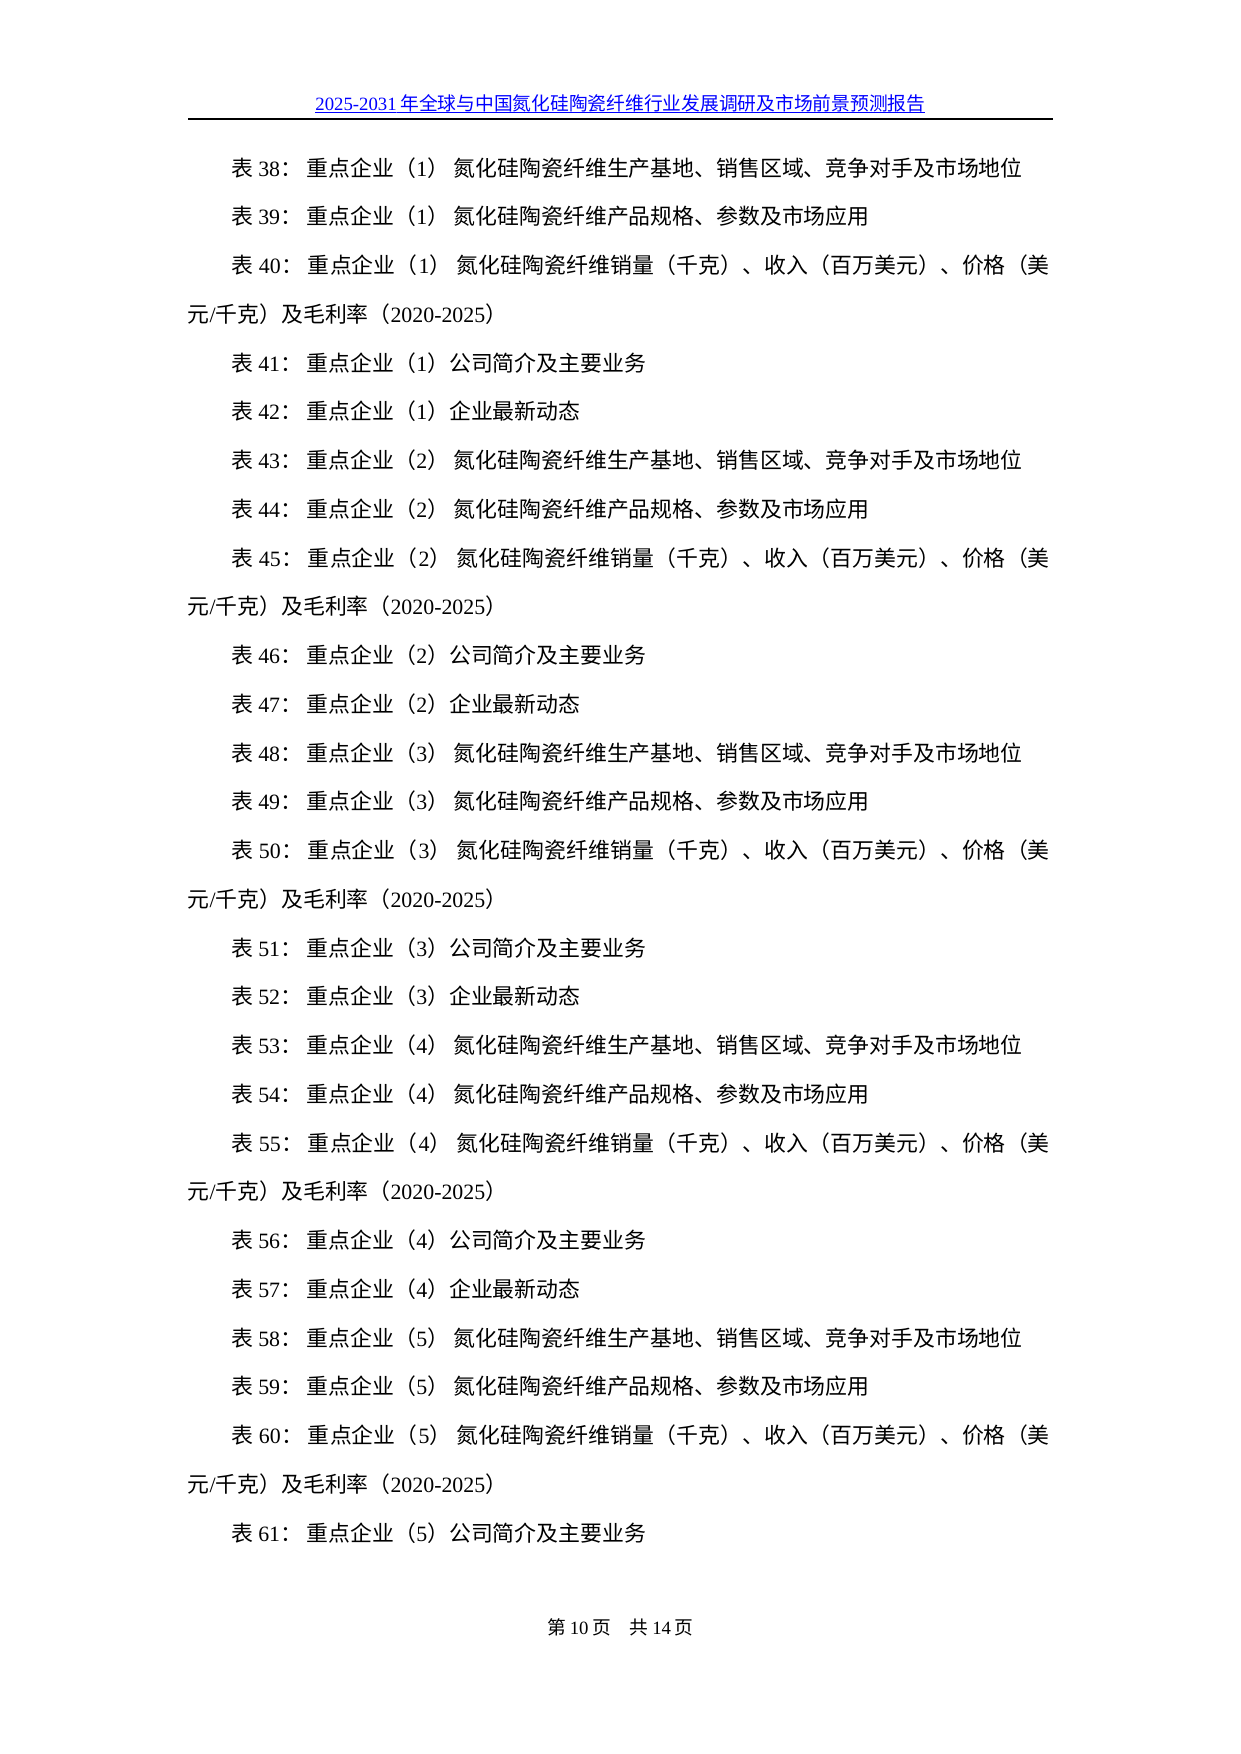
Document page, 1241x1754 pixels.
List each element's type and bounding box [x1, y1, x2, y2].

text [187, 150, 1053, 1548]
